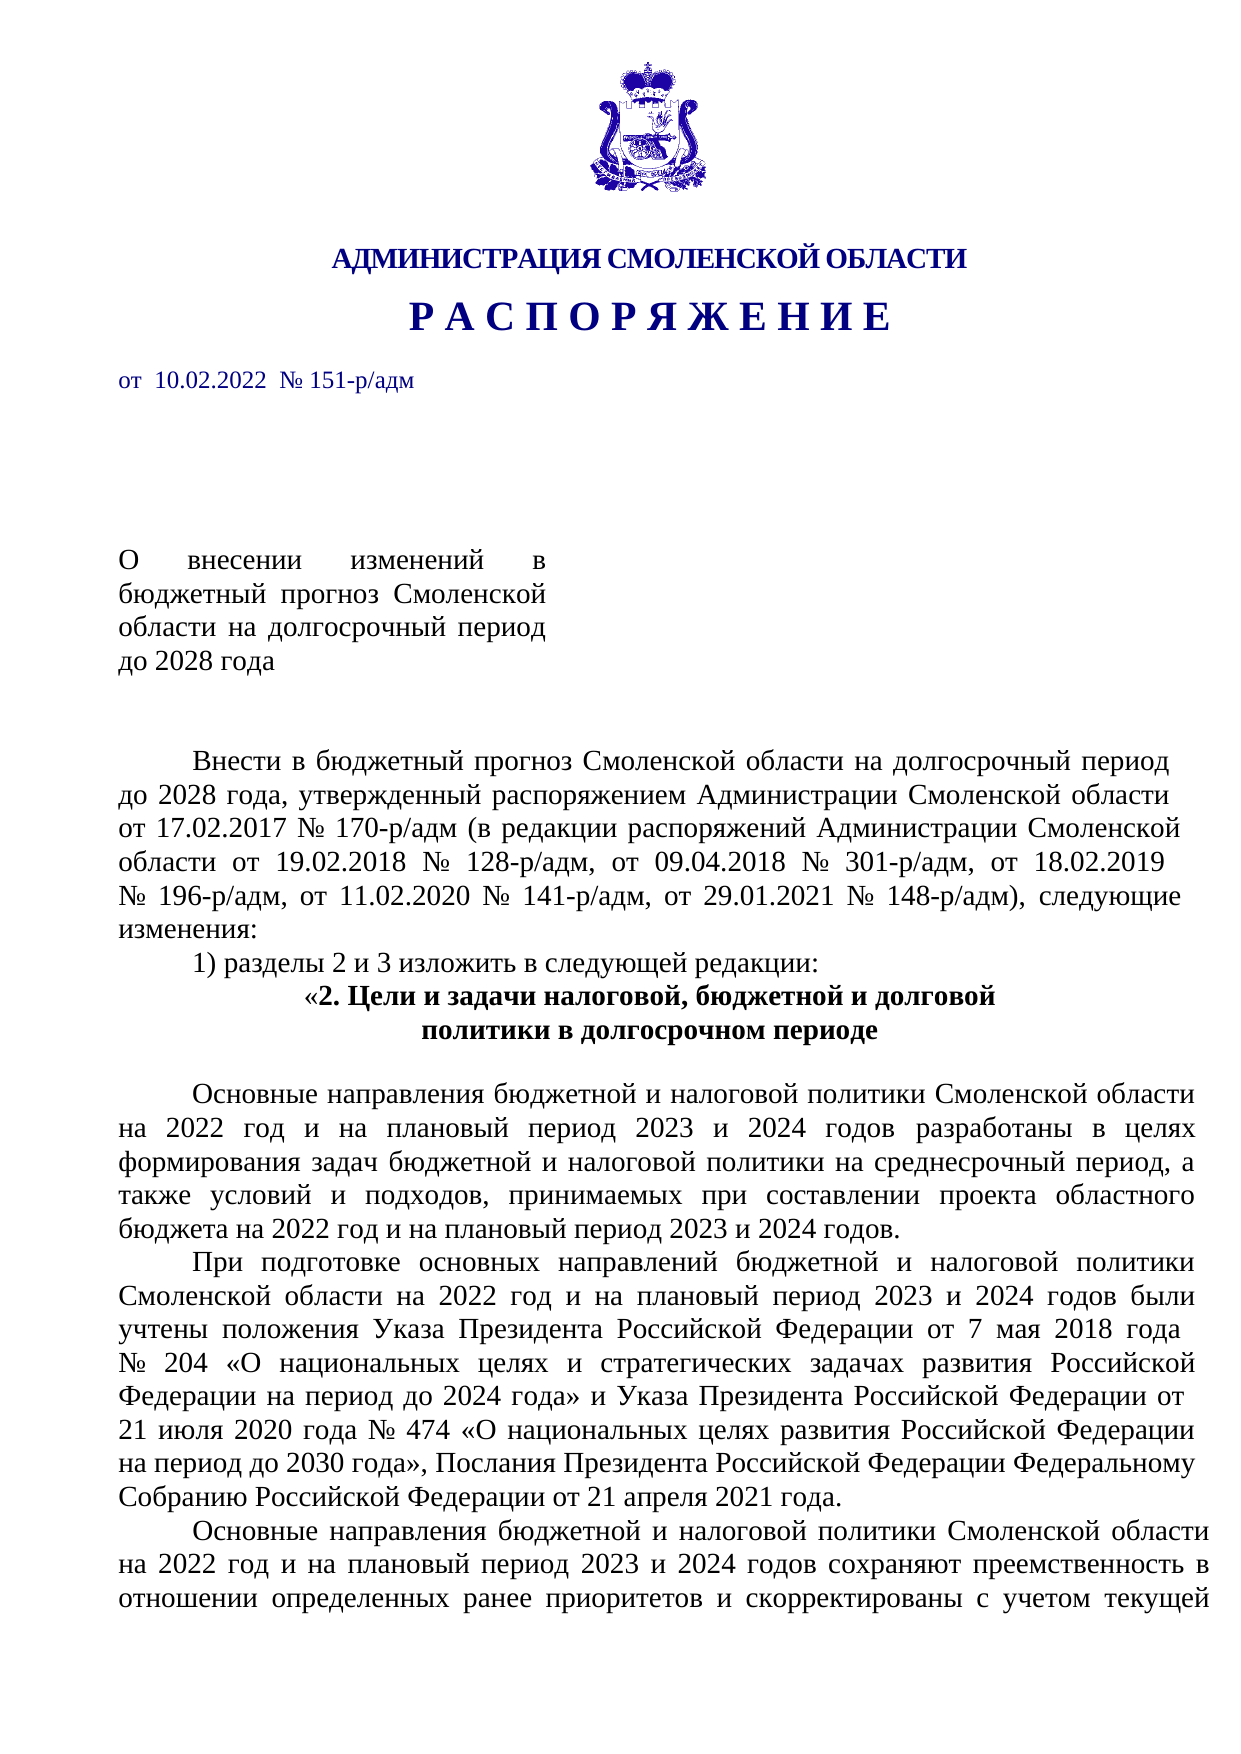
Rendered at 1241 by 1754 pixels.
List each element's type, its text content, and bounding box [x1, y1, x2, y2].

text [118, 1513, 1211, 1613]
text При подготовке основных направлений бюджетной и налоговой политики Смоленской области на 2022 год и на плановый период 2023 и 2024 годов были учтены положения Указа Президента Российской Федерации от 7 мая 2018 года № 204 «О национальных целях и стратегических задачах развития Российской Федерации на период до 2024 года» и Указа Президента Российской Федерации от 21 июля 2020 года № 474 «О национальных целях развития Российской Федерации на период до 2030 года», Послания Президента Российской Федерации Федеральному Собранию Российской Федерации от 21 апреля 2021 года. [118, 1244, 1196, 1513]
text Основные направления бюджетной и налоговой политики Смоленской области на 2022 год и на плановый период 2023 и 2024 годов разработаны в целях формирования задач бюджетной и налоговой политики на среднесрочный период, а также условий и подходов, принимаемых при составлении проекта областного бюджета на 2022 год и на плановый период 2023 и 2024 годов. [118, 1077, 1196, 1244]
text от 10.02.2022 № 151-р/адм [118, 365, 1181, 394]
text Внести в бюджетный прогноз Смоленской области на долгосрочный период до 2028 года, утвержденный распоряжением Администрации Смоленской области от 17.02.2017 № 170-р/адм (в редакции распоряжений Администрации Смоленской области от 19.02.2018 № 128-р/адм, от 09.04.2018 № 301-р/адм, от 18.02.2019 № 196-р/адм, от 11.02.2020 № 141-р/адм, от 29.01.2021 № 148-р/адм), следующие изменения: [118, 743, 1181, 945]
text 1) разделы 2 и 3 изложить в следующей редакции: [118, 945, 1181, 978]
text политики в долгосрочном периоде [118, 1012, 1181, 1045]
text «2. Цели и задачи налоговой, бюджетной и долговой [118, 978, 1181, 1012]
picture [588, 59, 711, 199]
subtitle АДМИНИСТРАЦИЯ СМОЛЕНСКОЙ ОБЛАСТИ [118, 241, 1181, 275]
subtitle Р А С П О Р Я Ж Е Н И Е [118, 292, 1181, 339]
text О внесении изменений в бюджетный прогноз Смоленской области на долгосрочный период до 2028 года [118, 542, 546, 676]
